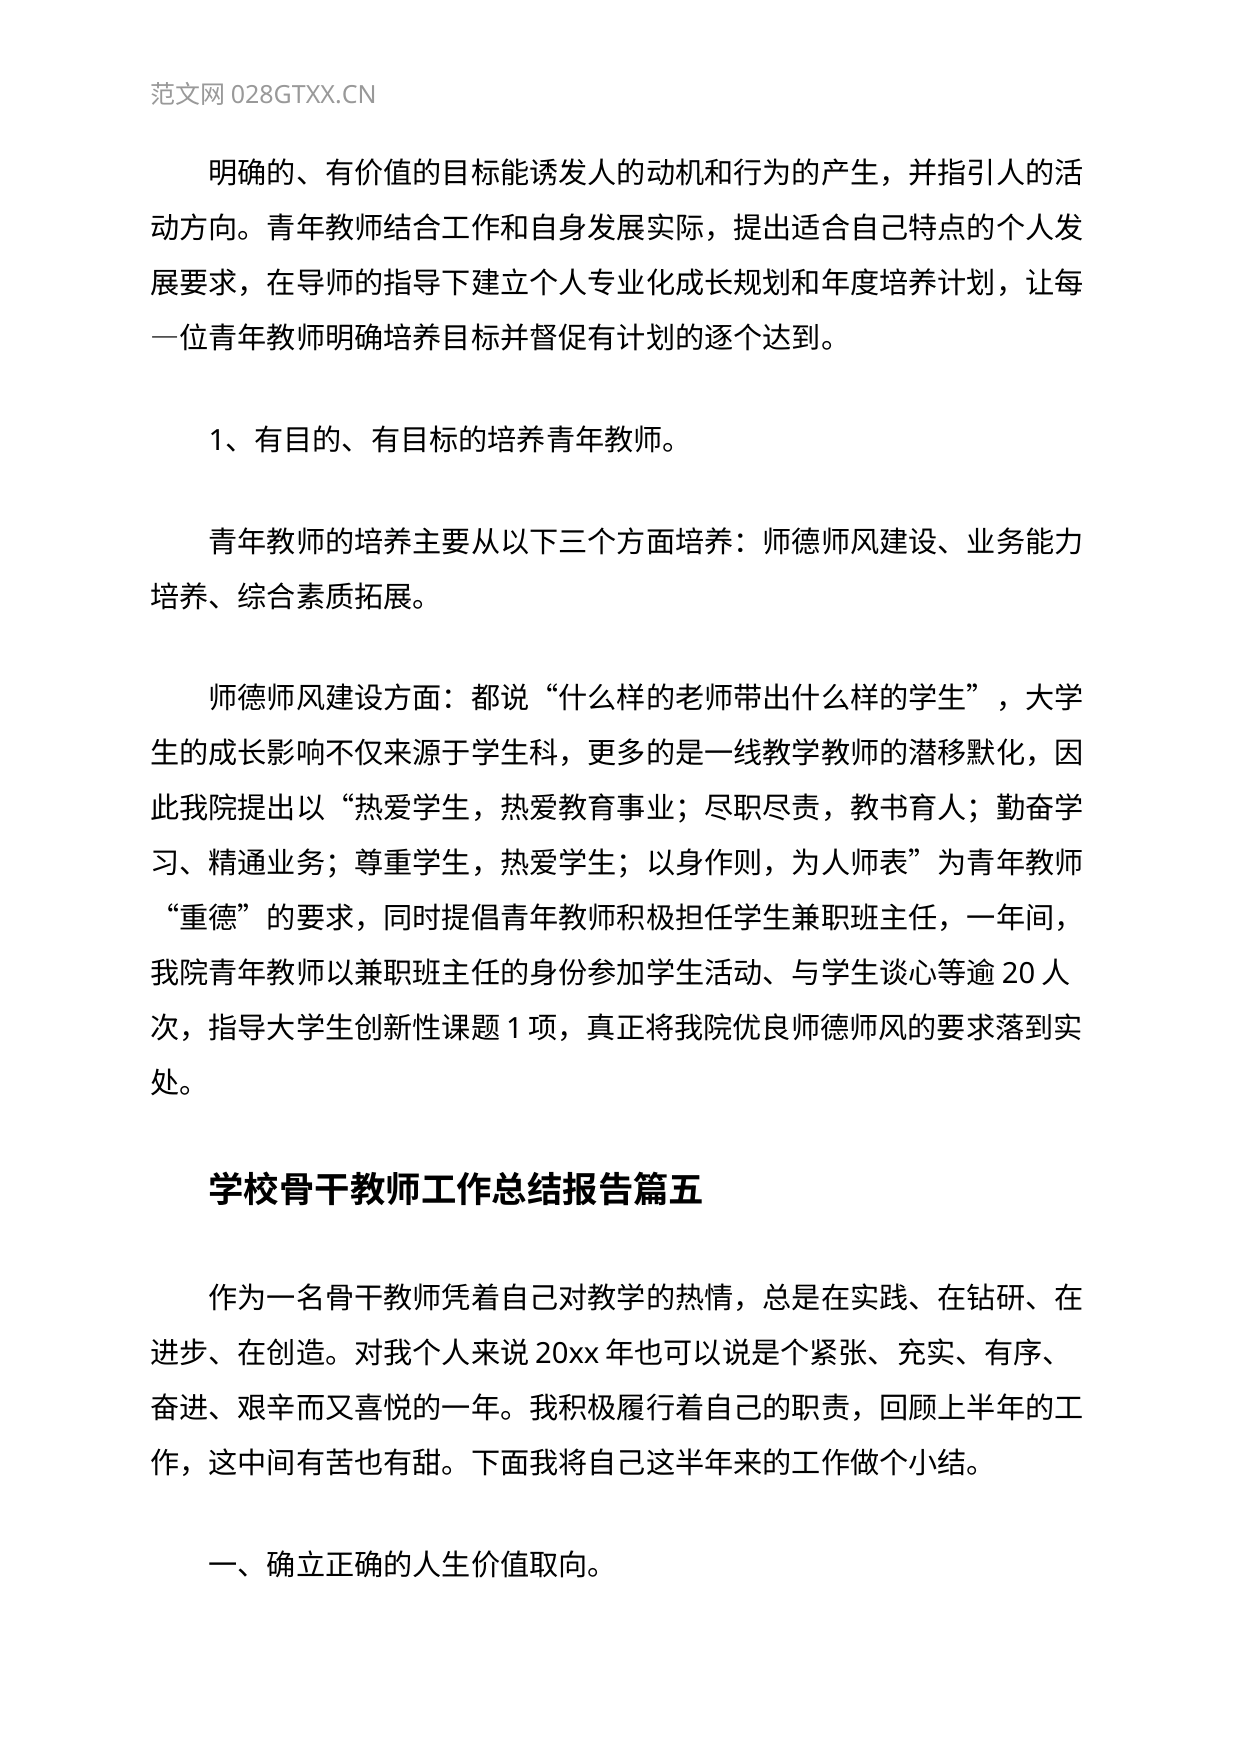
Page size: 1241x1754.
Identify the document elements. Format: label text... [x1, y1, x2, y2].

text 青年教师的培养主要从以下三个方面培养：师德师风建设、业务能力培养、综合素质拓展。 [150, 518, 1090, 616]
text 一、确立正确的人生价值取向。 [150, 1541, 1090, 1584]
text 明确的、有价值的目标能诱发人的动机和行为的产生，并指引人的活动方向。青年教师结合工作和自身发展实际，提出适合自己特点的个人发展要求，在导师的指导下建立个人专业化成长规划和年度培养计划，让每—位青年教师明确培养目标并督促有计划的逐个达到。 [150, 150, 1090, 357]
text 师德师风建设方面：都说“什么样的老师带出什么样的学生”，大学生的成长影响不仅来源于学生科，更多的是一线教学教师的潜移默化，因此我院提出以“热爱学生，热爱教育事业；尽职尽责，教书育人；勤奋学习、精通业务；尊重学生，热爱学生；以身作则，为人师表”为青年教师“重德”的要求，同时提倡青年教师积极担任学生兼职班主任，一年间，我院青年教师以兼职班主任的身份参加学生活动、与学生谈心等逾20人次，指导大学生创新性课题1项，真正将我院优良师德师风的要求落到实处。 [150, 675, 1090, 1102]
text 学校骨干教师工作总结报告篇五 [150, 1161, 1090, 1213]
text 1、有目的、有目标的培养青年教师。 [150, 416, 1090, 459]
text 作为一名骨干教师凭着自己对教学的热情，总是在实践、在钻研、在进步、在创造。对我个人来说20xx年也可以说是个紧张、充实、有序、奋进、艰辛而又喜悦的一年。我积极履行着自己的职责，回顾上半年的工作，这中间有苦也有甜。下面我将自己这半年来的工作做个小结。 [150, 1275, 1090, 1482]
